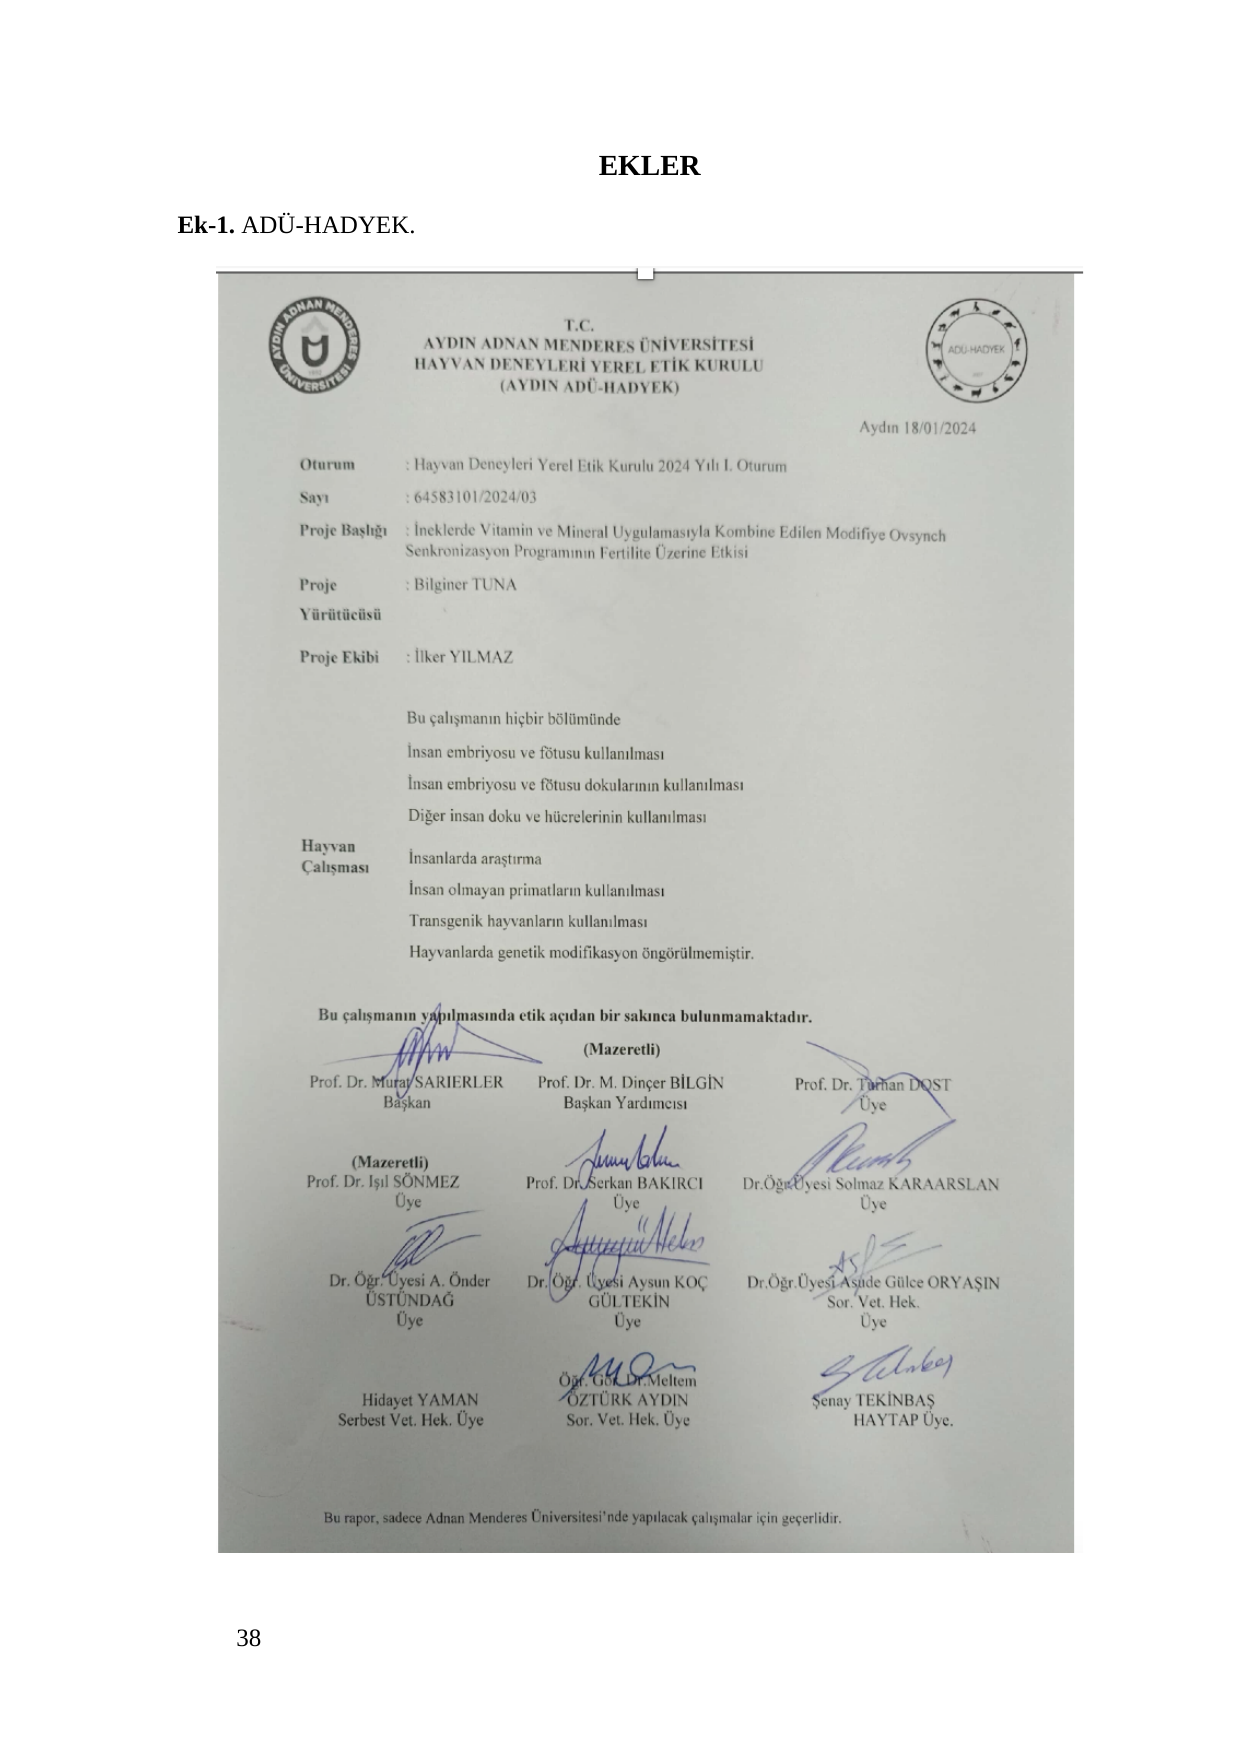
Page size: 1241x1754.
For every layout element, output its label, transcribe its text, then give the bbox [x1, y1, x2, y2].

subtitle Ek-1. ADÜ-HADYEK. [177, 211, 1122, 239]
subtitle EKLER [177, 148, 1122, 181]
picture [216, 266, 1084, 1553]
